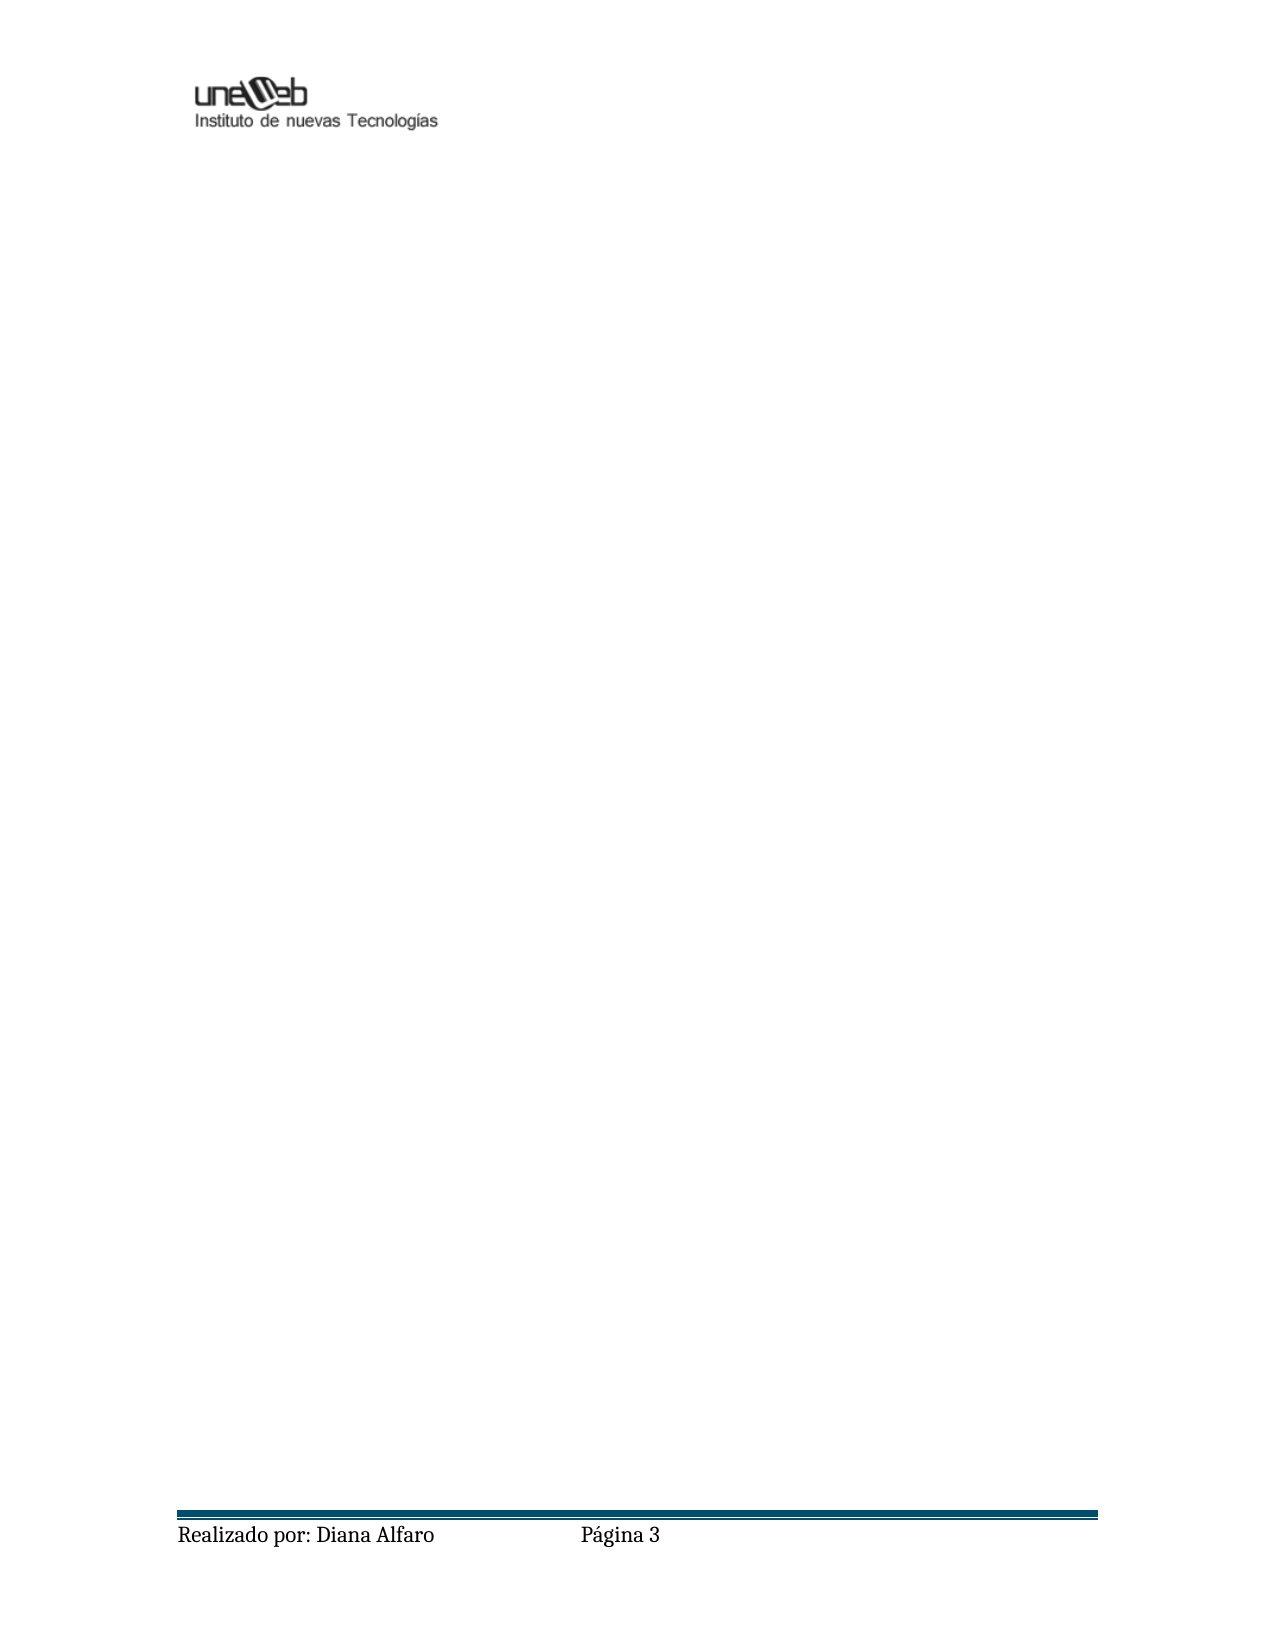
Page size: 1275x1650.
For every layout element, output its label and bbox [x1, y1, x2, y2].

picture [177, 73, 473, 134]
